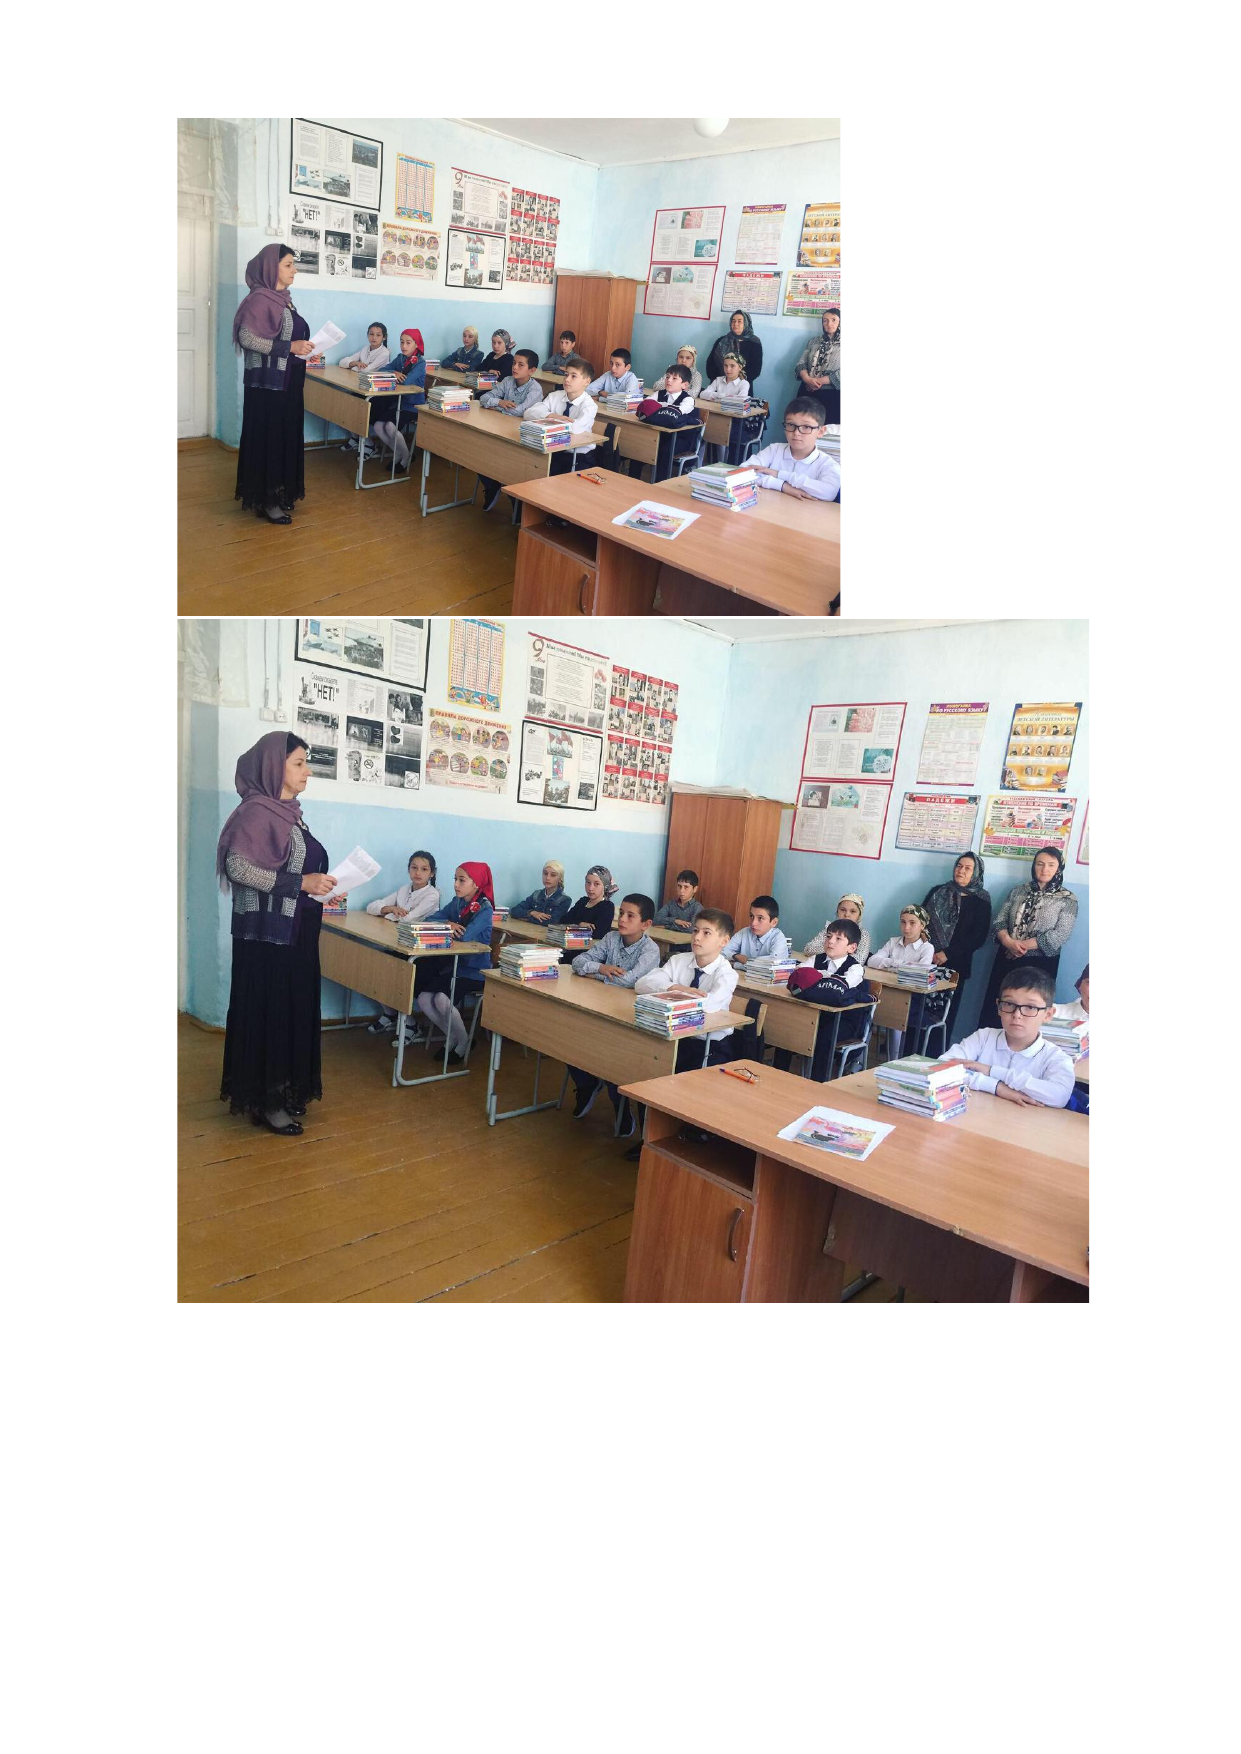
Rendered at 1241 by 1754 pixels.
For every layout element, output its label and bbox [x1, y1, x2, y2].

picture [177, 619, 1090, 1303]
picture [177, 118, 841, 616]
